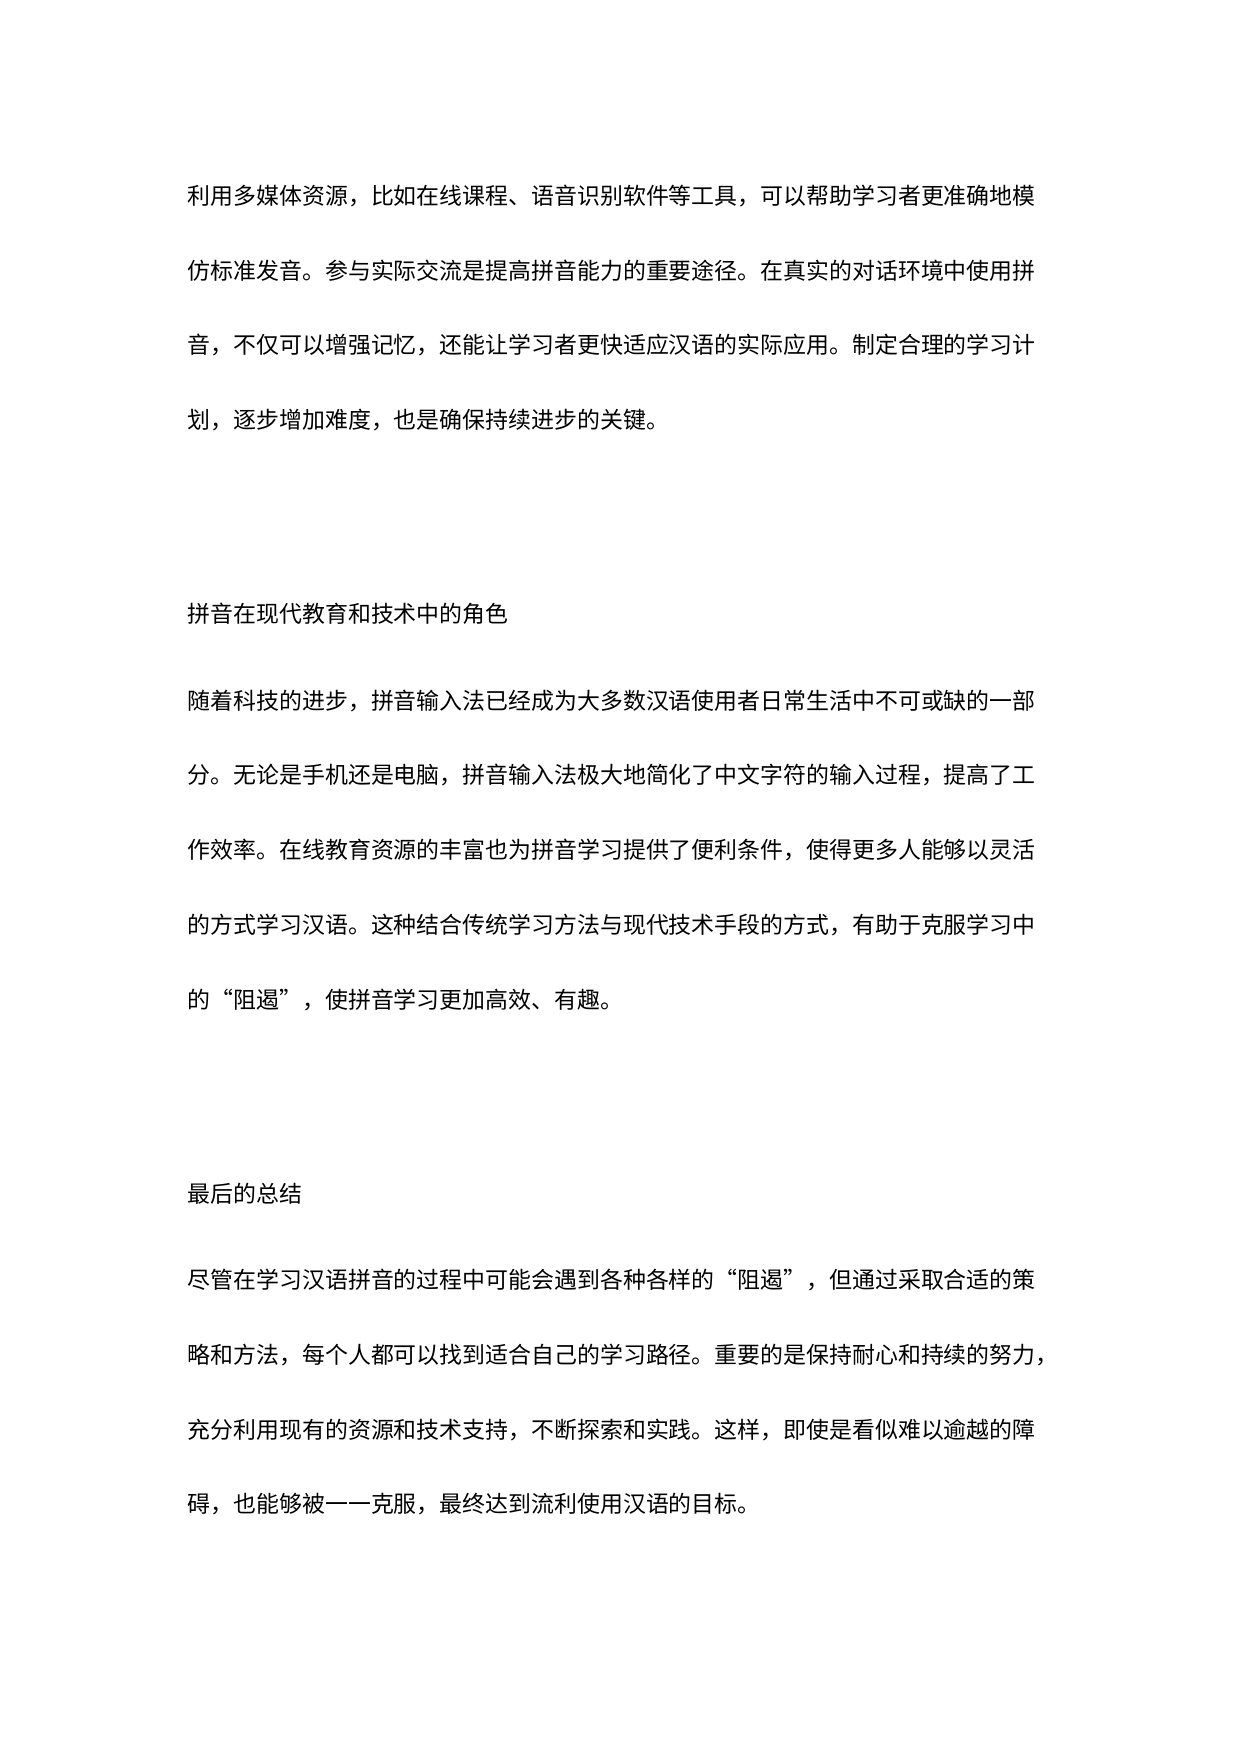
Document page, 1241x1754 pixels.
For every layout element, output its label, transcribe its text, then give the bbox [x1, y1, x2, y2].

text 最后的总结 [187, 1160, 1053, 1225]
text 随着科技的进步，拼音输入法已经成为大多数汉语使用者日常生活中不可或缺的一部分。无论是手机还是电脑，拼音输入法极大地简化了中文字符的输入过程，提高了工作效率。在线教育资源的丰富也为拼音学习提供了便利条件，使得更多人能够以灵活的方式学习汉语。这种结合传统学习方法与现代技术手段的方式，有助于克服学习中的“阻遏”，使拼音学习更加高效、有趣。 [187, 667, 1053, 1031]
text 拼音在现代教育和技术中的角色 [187, 580, 1053, 645]
text 尽管在学习汉语拼音的过程中可能会遇到各种各样的“阻遏”，但通过采取合适的策略和方法，每个人都可以找到适合自己的学习路径。重要的是保持耐心和持续的努力，充分利用现有的资源和技术支持，不断探索和实践。这样，即使是看似难以逾越的障碍，也能够被一一克服，最终达到流利使用汉语的目标。 [187, 1246, 1053, 1536]
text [187, 162, 1053, 451]
